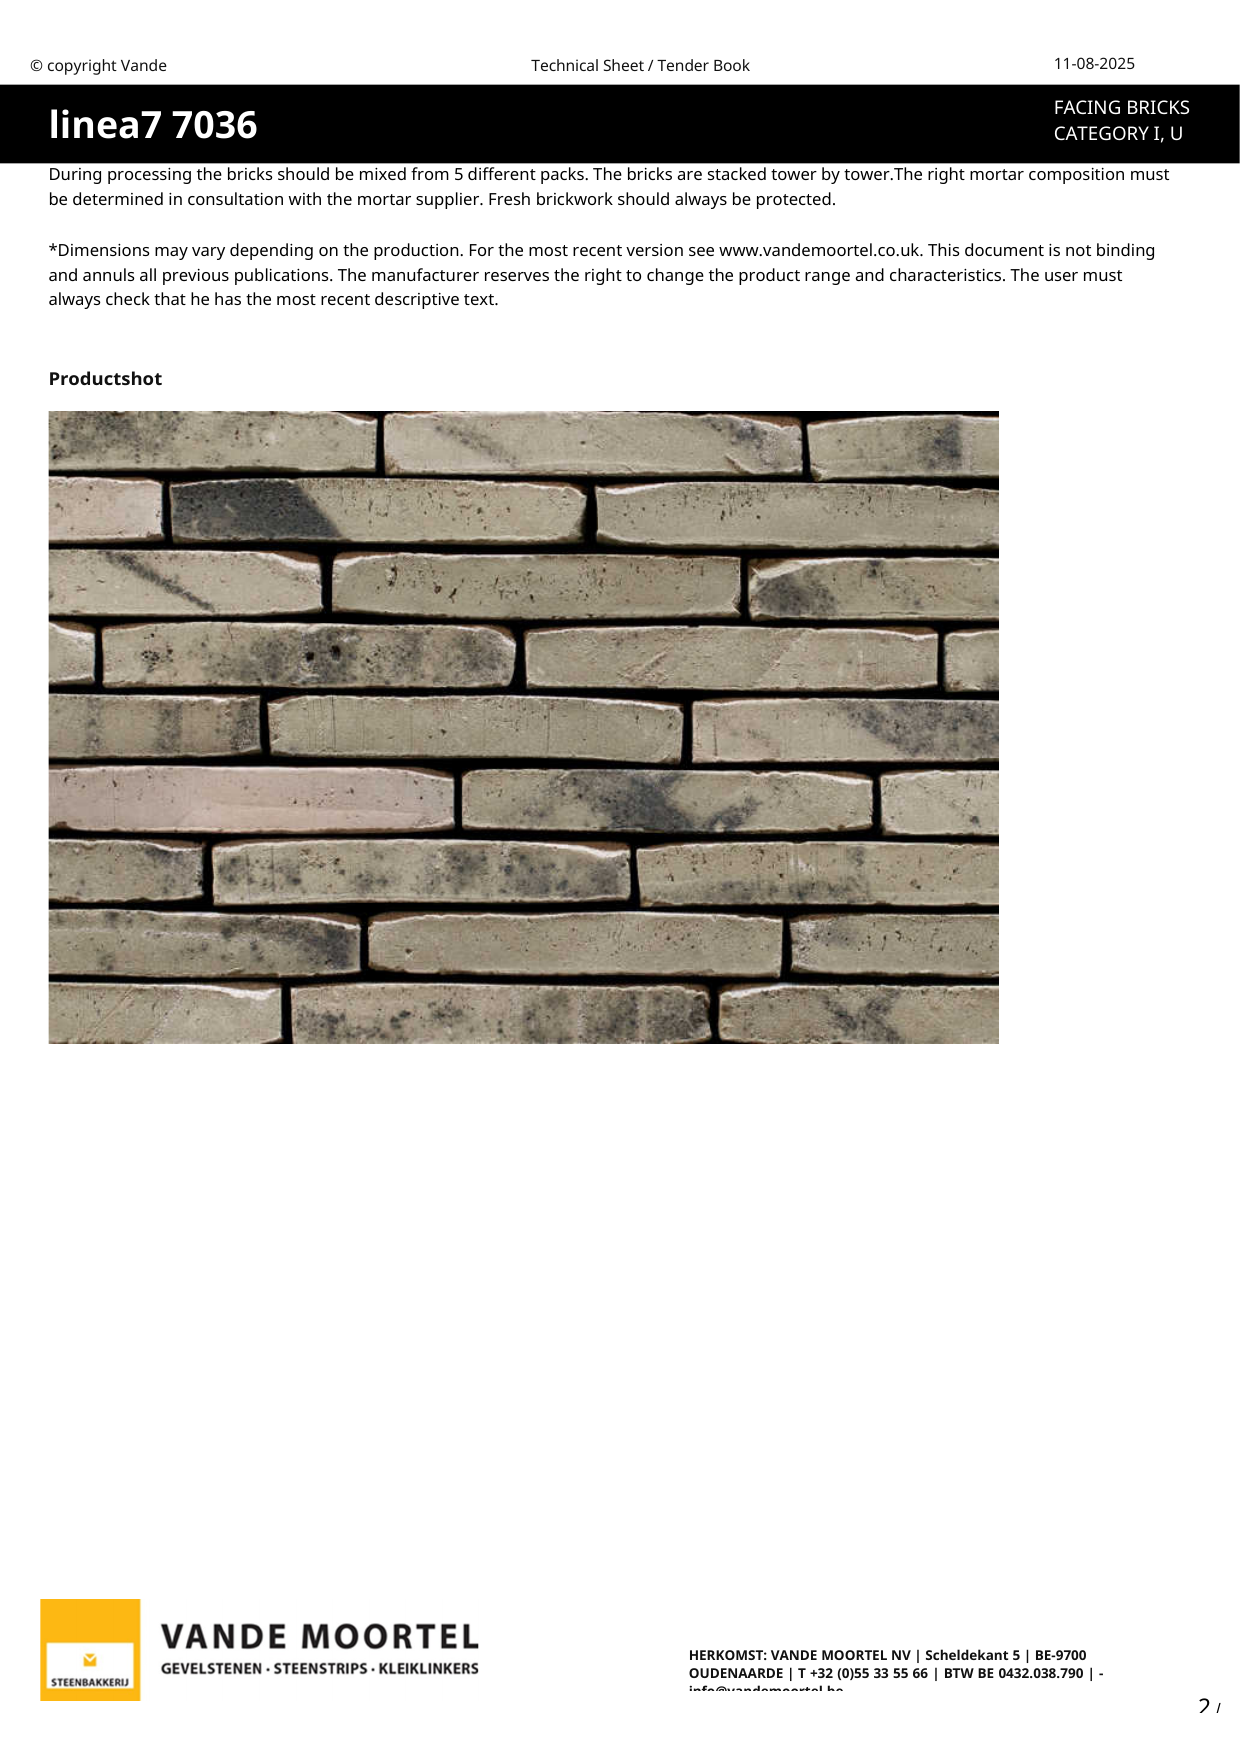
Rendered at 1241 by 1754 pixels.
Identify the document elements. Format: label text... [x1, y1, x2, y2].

picture [48, 411, 999, 1044]
picture [40, 1599, 479, 1701]
text During processing the bricks should be mixed from 5 different packs. The bricks are stacked tower by tower.The right mortar composition must be determined in consultation with the mortar supplier. Fresh brickwork should always be protected. [48, 162, 1177, 210]
subtitle Productshot [48, 367, 1240, 391]
text *Dimensions may vary depending on the production. For the most recent version see www.vandemoortel.co.uk. This document is not binding and annuls all previous publications. The manufacturer reserves the right to change the product range and characteristics. The user must always check that he has the most recent descriptive text. [48, 238, 1177, 311]
